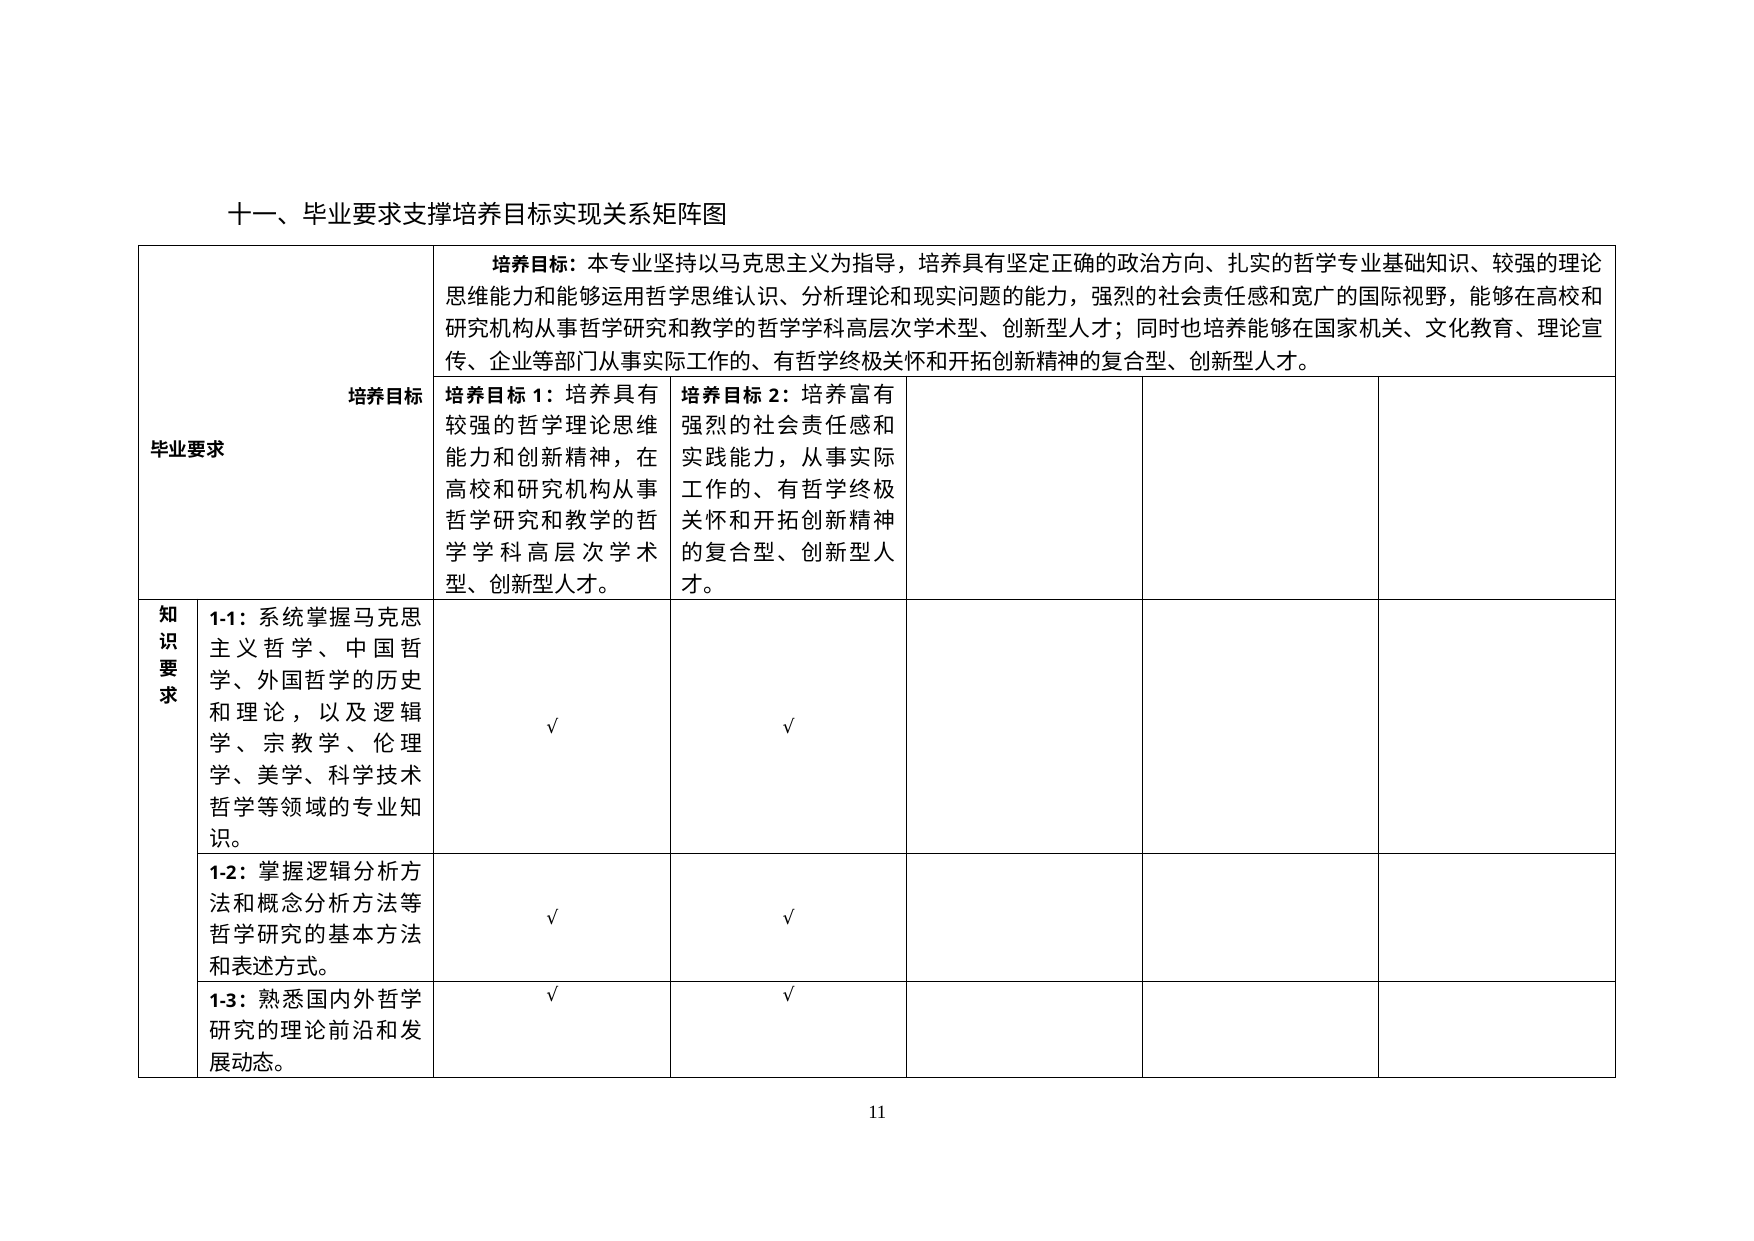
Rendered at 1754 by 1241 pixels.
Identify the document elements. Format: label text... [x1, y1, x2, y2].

table_cell 1-1：系统掌握马克思主义哲学、中国哲学、外国哲学的历史和理论，以及逻辑学、宗教学、伦理学、美学、科学技术哲学等领域的专业知识。 [198, 600, 433, 853]
table_cell [1143, 600, 1378, 853]
table_cell √ [434, 600, 670, 853]
table_header 培养目标 毕业要求 [139, 246, 433, 598]
table_cell √ [671, 854, 906, 981]
table_cell √ [434, 854, 670, 981]
table_cell √ [671, 600, 906, 853]
table_cell 1-2：掌握逻辑分析方法和概念分析方法等哲学研究的基本方法和表述方式。 [198, 854, 433, 981]
table_cell [1379, 982, 1615, 1077]
table_cell 培养目标1：培养具有较强的哲学理论思维能力和创新精神，在高校和研究机构从事哲学研究和教学的哲学学科高层次学术型、创新型人才。 [434, 377, 670, 598]
text 十一、毕业要求支撑培养目标实现关系矩阵图 [177, 180, 1577, 245]
table_header 培养目标：本专业坚持以马克思主义为指导，培养具有坚定正确的政治方向、扎实的哲学专业基础知识、较强的理论思维能力和能够运用哲学思维认识、分析理论和现实问题的能力，强烈的社会责任感和宽广的国际视野，能够在高校和研究机构从事哲学研究和教学的哲学学科高层次学术型、创新型人才；同时也培养能够在国家机关、文化教育、理论宣传、企业等部门从事实际工作的、有哲学终极关怀和开拓创新精神的复合型、创新型人才。 [434, 246, 1615, 376]
table_cell [907, 854, 1142, 981]
table_cell √ [434, 982, 670, 1077]
table_cell [907, 982, 1142, 1077]
table_cell 知 识 要 求 [139, 600, 197, 1077]
table_cell [1379, 600, 1615, 853]
table_cell [1379, 854, 1615, 981]
table_cell [907, 377, 1142, 598]
table_cell [907, 600, 1142, 853]
table_cell 培养目标2：培养富有强烈的社会责任感和实践能力，从事实际工作的、有哲学终极关怀和开拓创新精神的复合型、创新型人才。 [671, 377, 906, 598]
table_cell 1-3：熟悉国内外哲学研究的理论前沿和发展动态。 [198, 982, 433, 1077]
table_cell [1379, 377, 1615, 598]
table_cell [1143, 854, 1378, 981]
table_cell [1143, 377, 1378, 598]
table_cell √ [671, 982, 906, 1077]
table_cell [1143, 982, 1378, 1077]
